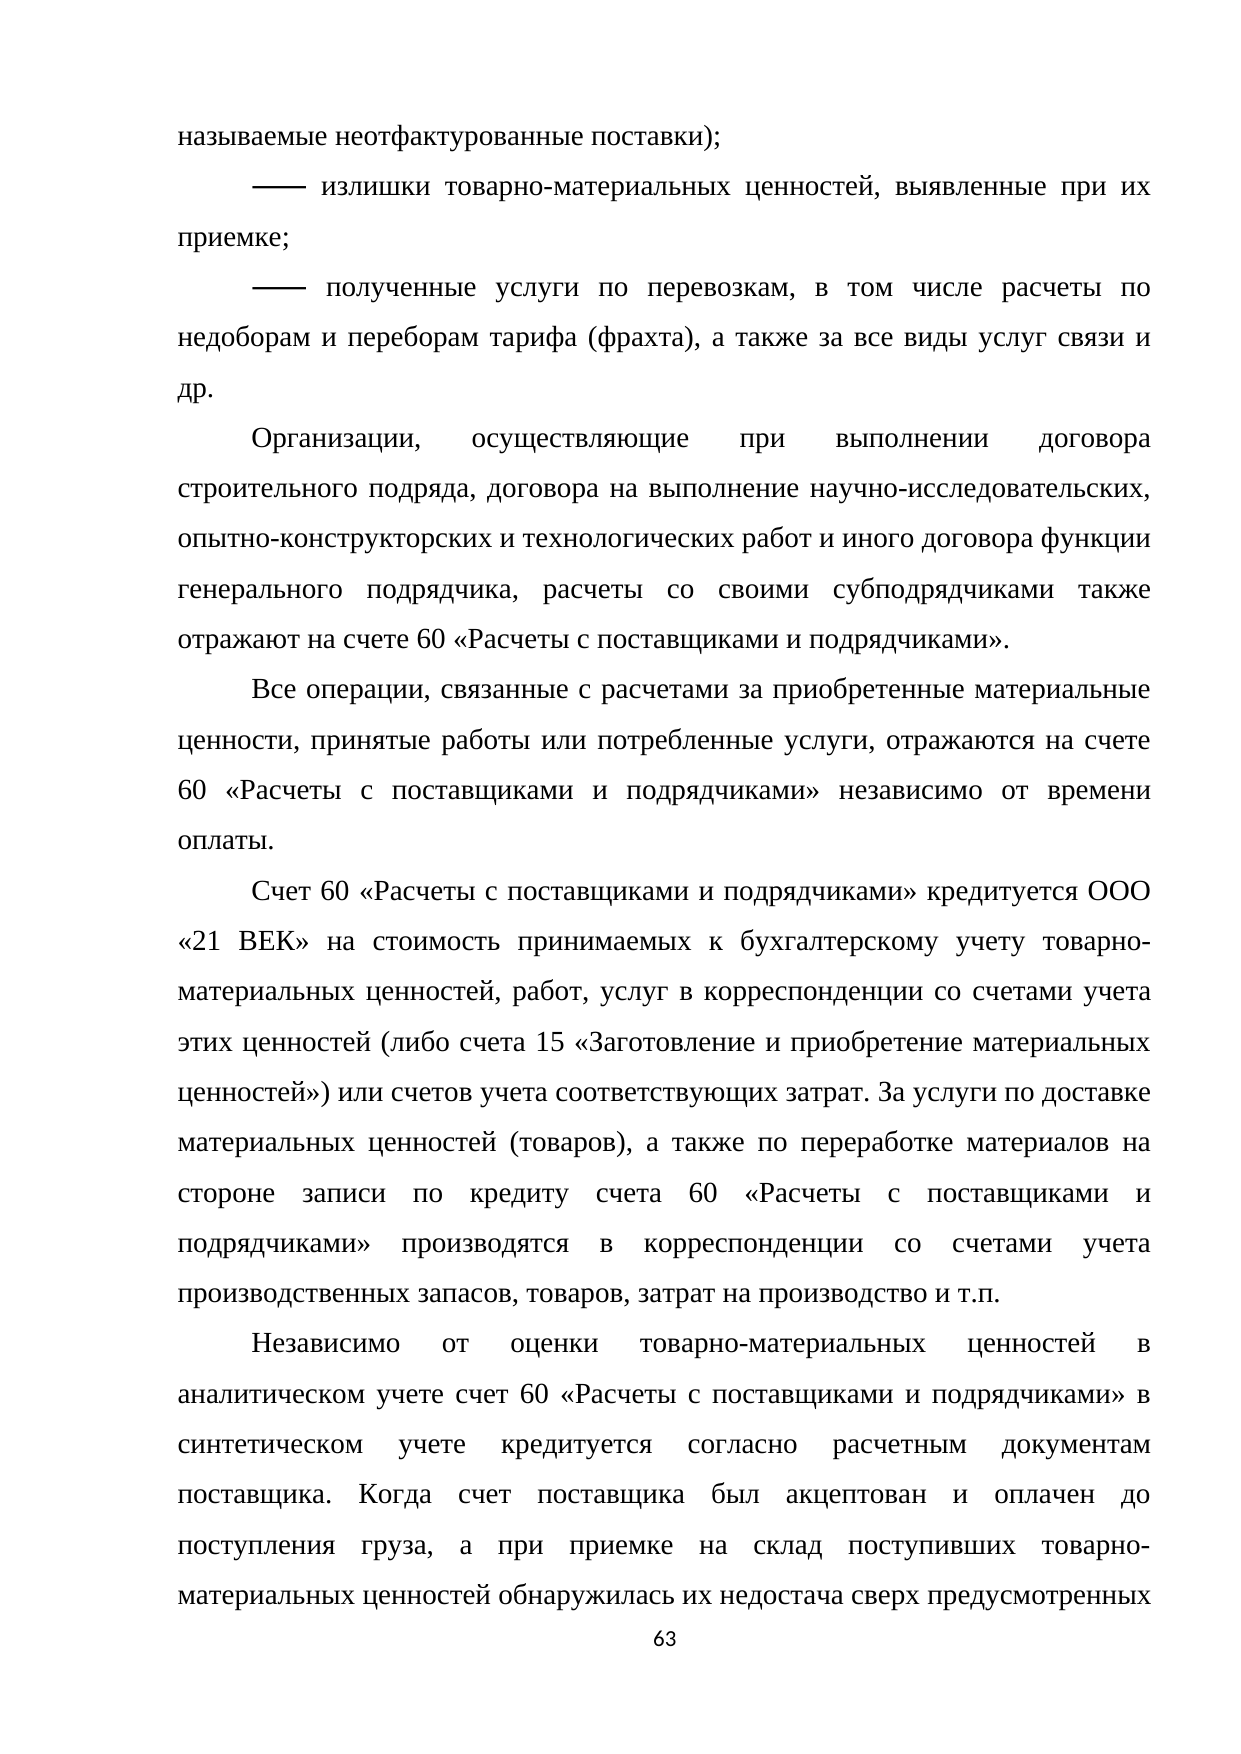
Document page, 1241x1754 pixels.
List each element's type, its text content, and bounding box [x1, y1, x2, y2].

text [177, 1326, 1152, 1611]
text Организации, осуществляющие при выполнении договора строительного подряда, договора на выполнение научно-исследовательских, опытно-конструкторских и технологических работ и иного договора функции генерального подрядчика, расчеты со своими субподрядчиками также отражают на счете 60 «Расчеты с поставщиками и подрядчиками». [177, 420, 1152, 655]
text Все операции, связанные с расчетами за приобретенные материальные ценности, принятые работы или потребленные услуги, отражаются на счете 60 «Расчеты с поставщиками и подрядчиками» независимо от времени оплаты. [177, 672, 1152, 856]
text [177, 118, 1152, 152]
text ⸺ полученные услуги по перевозкам, в том числе расчеты по недоборам и переборам тарифа (фрахта), а также за все виды услуг связи и др. [177, 269, 1152, 403]
text Счет 60 «Расчеты с поставщиками и подрядчиками» кредитуется ООО «21 ВЕК» на стоимость принимаемых к бухгалтерскому учету товарно-материальных ценностей, работ, услуг в корреспонденции со счетами учета этих ценностей (либо счета 15 «Заготовление и приобретение материальных ценностей») или счетов учета соответствующих затрат. За услуги по доставке материальных ценностей (товаров), а также по переработке материалов на стороне записи по кредиту счета 60 «Расчеты с поставщиками и подрядчиками» производятся в корреспонденции со счетами учета производственных запасов, товаров, затрат на производство и т.п. [177, 873, 1152, 1309]
text ⸺ излишки товарно-материальных ценностей, выявленные при их приемке; [177, 168, 1152, 252]
